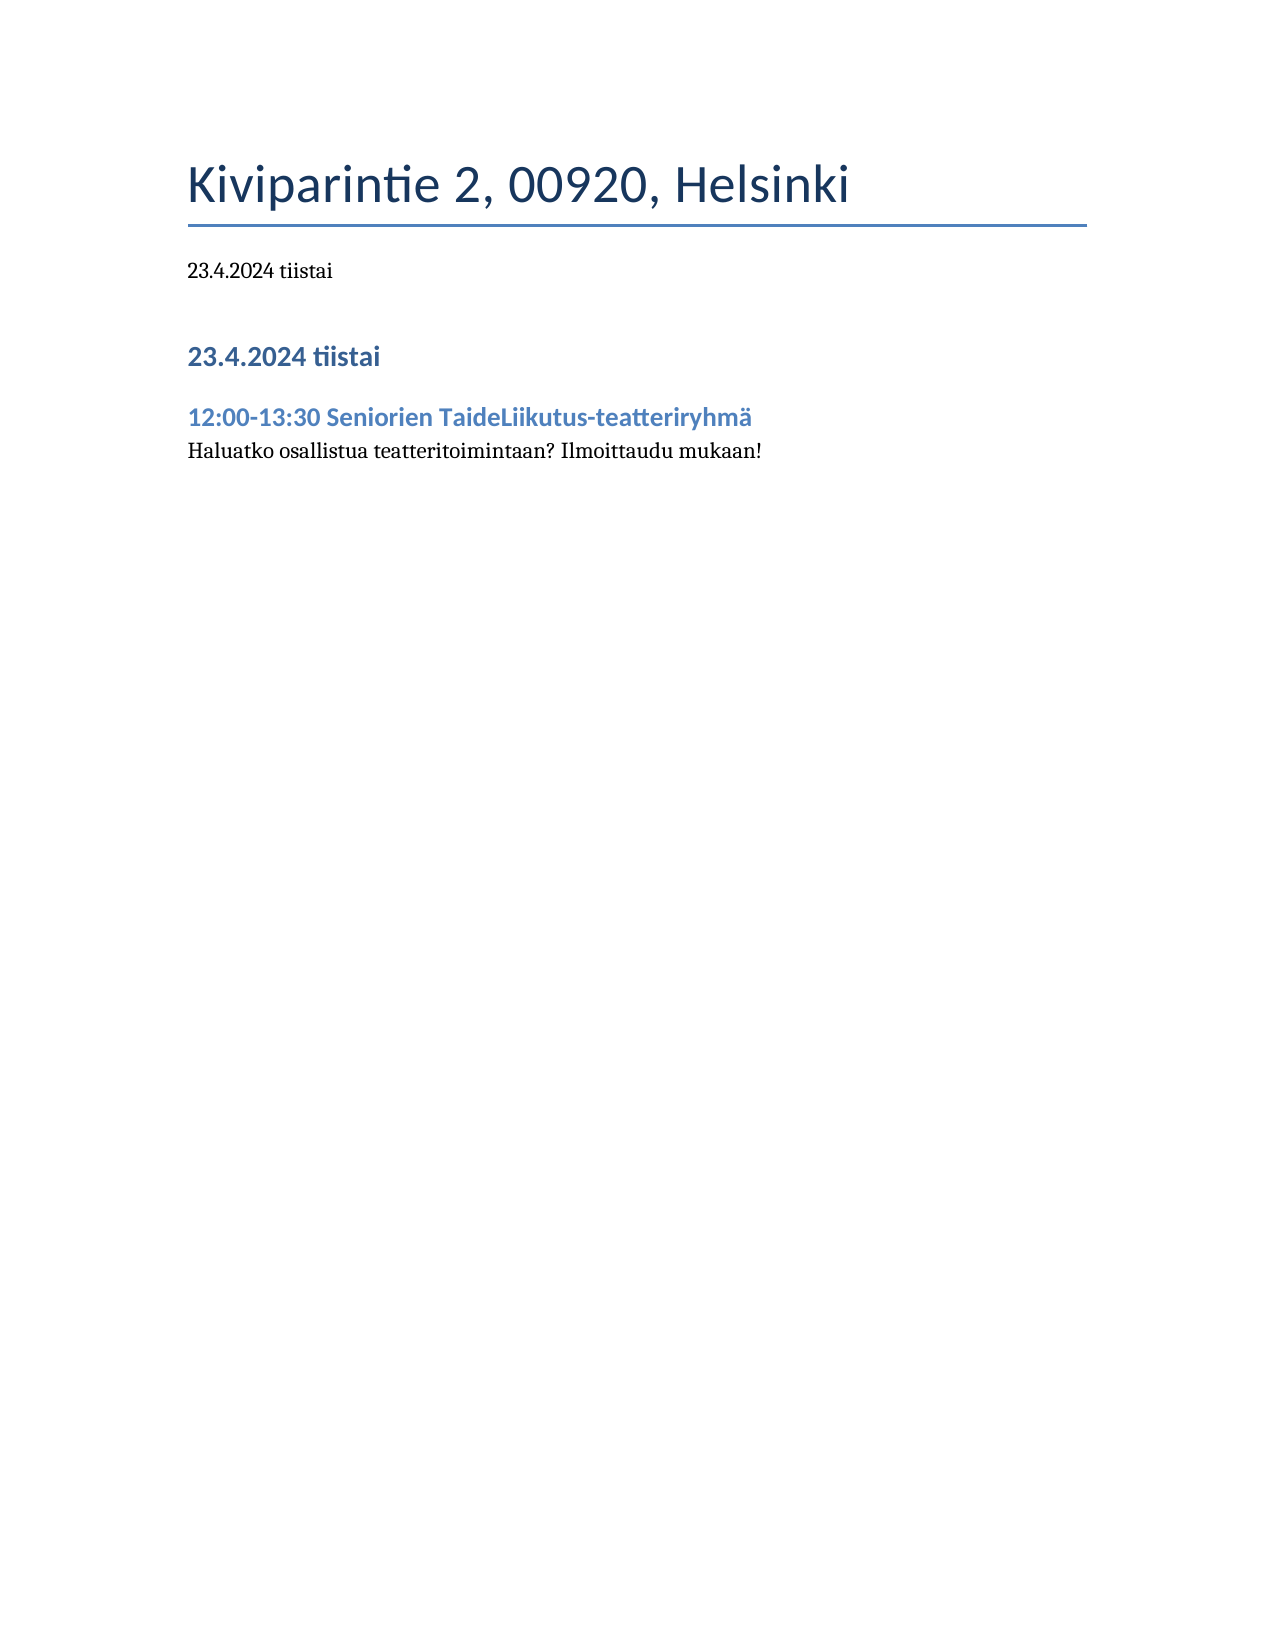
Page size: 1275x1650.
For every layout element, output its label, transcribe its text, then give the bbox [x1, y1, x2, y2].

subtitle 12:00-13:30 Seniorien TaideLiikutus-teatteriryhmä [187, 400, 1087, 433]
text 23.4.2024 tiistai [187, 258, 1087, 284]
subtitle 23.4.2024 tiistai [187, 338, 1087, 374]
title Kiviparintie 2, 00920, Helsinki [187, 150, 1087, 227]
text Haluatko osallistua teatteritoimintaan? Ilmoittaudu mukaan! [187, 438, 1087, 464]
